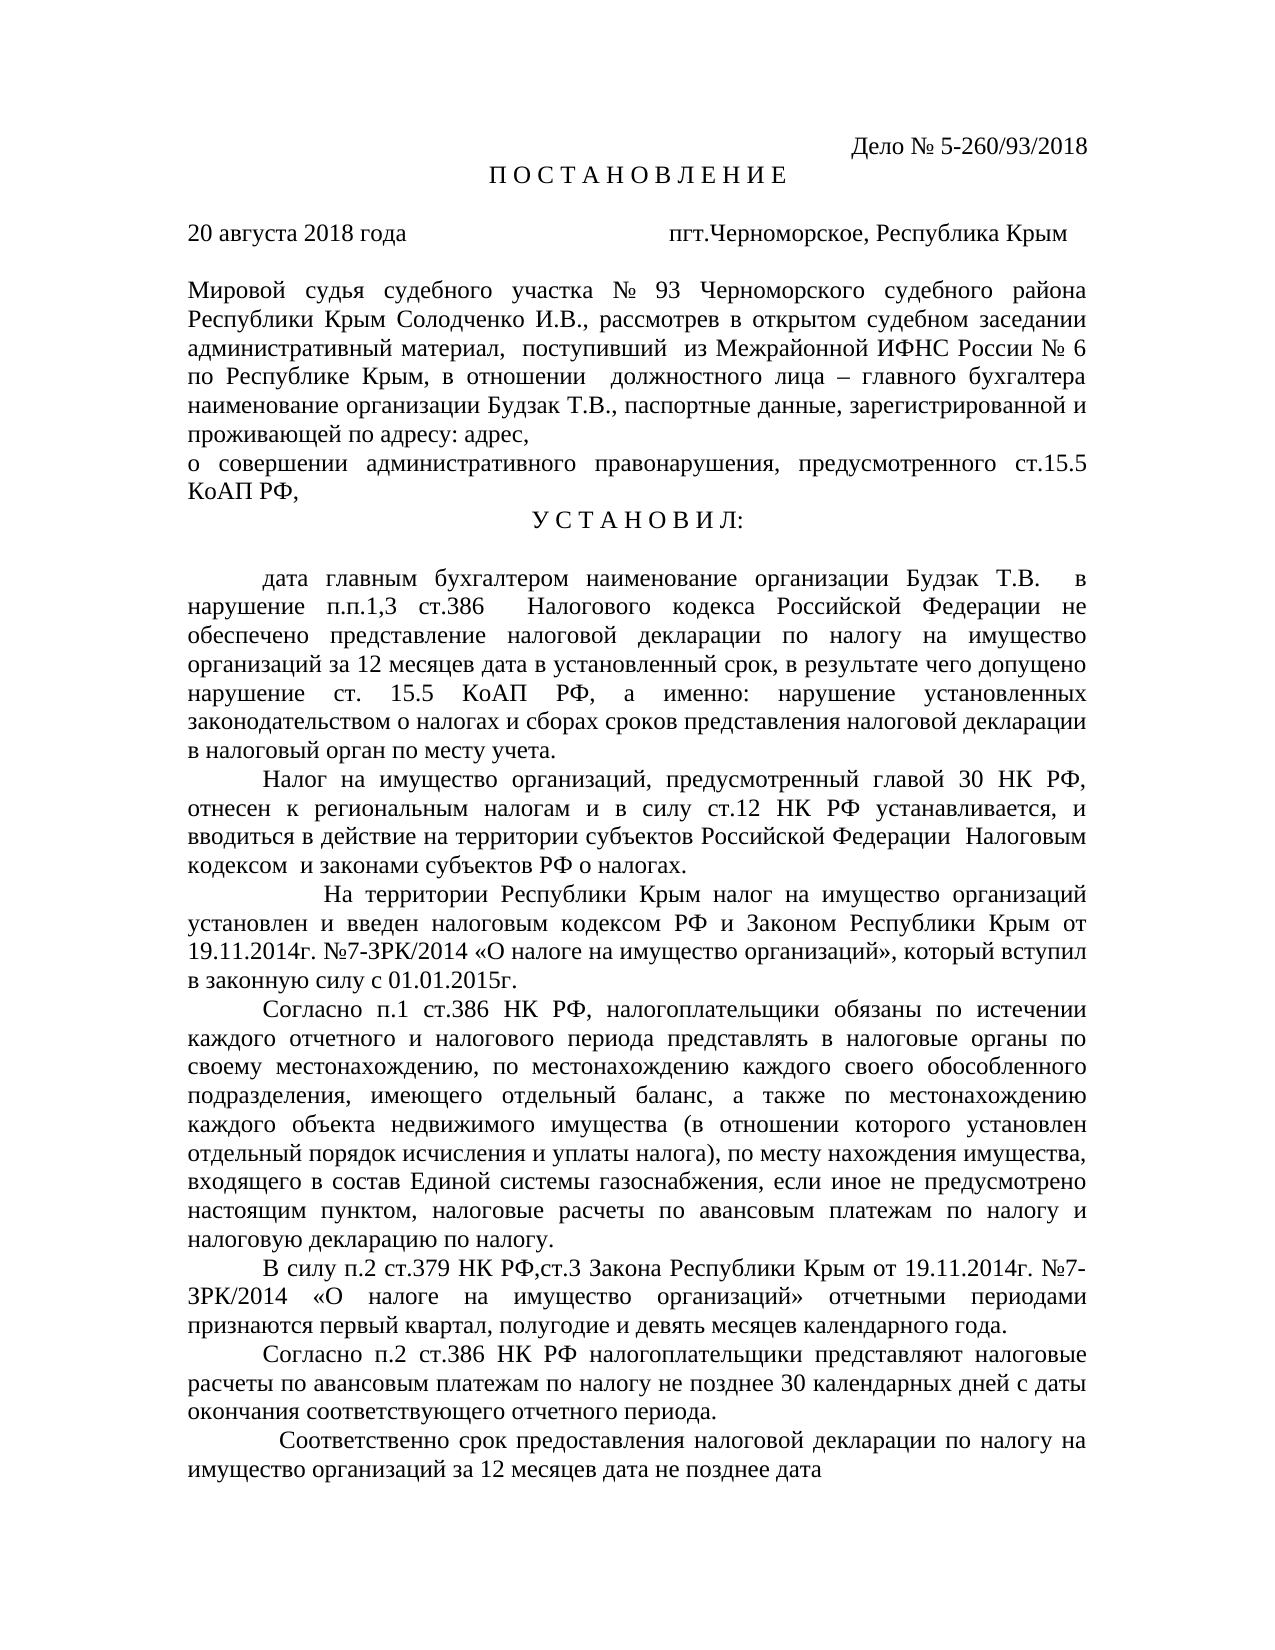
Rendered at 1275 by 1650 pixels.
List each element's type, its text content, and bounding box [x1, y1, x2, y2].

text Согласно п.1 ст.386 НК РФ, налогоплательщики обязаны по истечении каждого отчетного и налогового периода представлять в налоговые органы по своему местонахождению, по местонахождению каждого своего обособленного подразделения, имеющего отдельный баланс, а также по местонахождению каждого объекта недвижимого имущества (в отношении которого установлен отдельный порядок исчисления и уплаты налога), по месту нахождения имущества, входящего в состав Единой системы газоснабжения, если иное не предусмотрено настоящим пунктом, налоговые расчеты по авансовым платежам по налогу и налоговую декларацию по налогу. [187, 994, 1087, 1253]
text На территории Республики Крым налог на имущество организаций установлен и введен налоговым кодексом РФ и Законом Республики Крым от 19.11.2014г. №7-ЗРК/2014 «О налоге на имущество организаций», который вступил в законную силу с 01.01.2015г. [187, 879, 1087, 994]
text Дело № 5-260/93/2018 [187, 131, 1087, 160]
text В силу п.2 ст.379 НК РФ,ст.3 Закона Республики Крым от 19.11.2014г. №7-ЗРК/2014 «О налоге на имущество организаций» отчетными периодами признаются первый квартал, полугодие и девять месяцев календарного года. [187, 1253, 1087, 1339]
text Соответственно срок предоставления налоговой декларации по налогу на имущество организаций за 12 месяцев дата не позднее дата [187, 1425, 1087, 1483]
text П О С Т А Н О В Л Е Н И Е [187, 160, 1087, 189]
text Налог на имущество организаций, предусмотренный главой 30 НК РФ, отнесен к региональным налогам и в силу ст.12 НК РФ устанавливается, и вводиться в действие на территории субъектов Российской Федерации Налоговым кодексом и законами субъектов РФ о налогах. [187, 764, 1087, 879]
text Согласно п.2 ст.386 НК РФ налогоплательщики представляют налоговые расчеты по авансовым платежам по налогу не позднее 30 календарных дней с даты окончания соответствующего отчетного периода. [187, 1339, 1087, 1425]
text о совершении административного правонарушения, предусмотренного ст.15.5 КоАП РФ, [187, 448, 1087, 505]
text дата главным бухгалтером наименование организации Будзак Т.В. в нарушение п.п.1,3 ст.386 Налогового кодекса Российской Федерации не обеспечено представление налоговой декларации по налогу на имущество организаций за 12 месяцев дата в установленный срок, в результате чего допущено нарушение ст. 15.5 КоАП РФ, а именно: нарушение установленных законодательством о налогах и сборах сроков представления налоговой декларации в налоговый орган по месту учета. [187, 563, 1087, 764]
text Мировой судья судебного участка № 93 Черноморского судебного района Республики Крым Солодченко И.В., рассмотрев в открытом судебном заседании административный материал, поступивший из Межрайонной ИФНС России № 6 по Республике Крым, в отношении должностного лица – главного бухгалтера наименование организации Будзак Т.В., паспортные данные, зарегистрированной и проживающей по адресу: адрес, [187, 275, 1087, 448]
text 20 августа 2018 года пгт.Черноморское, Республика Крым [187, 218, 1087, 246]
text У С Т А Н О В И Л: [187, 505, 1087, 534]
